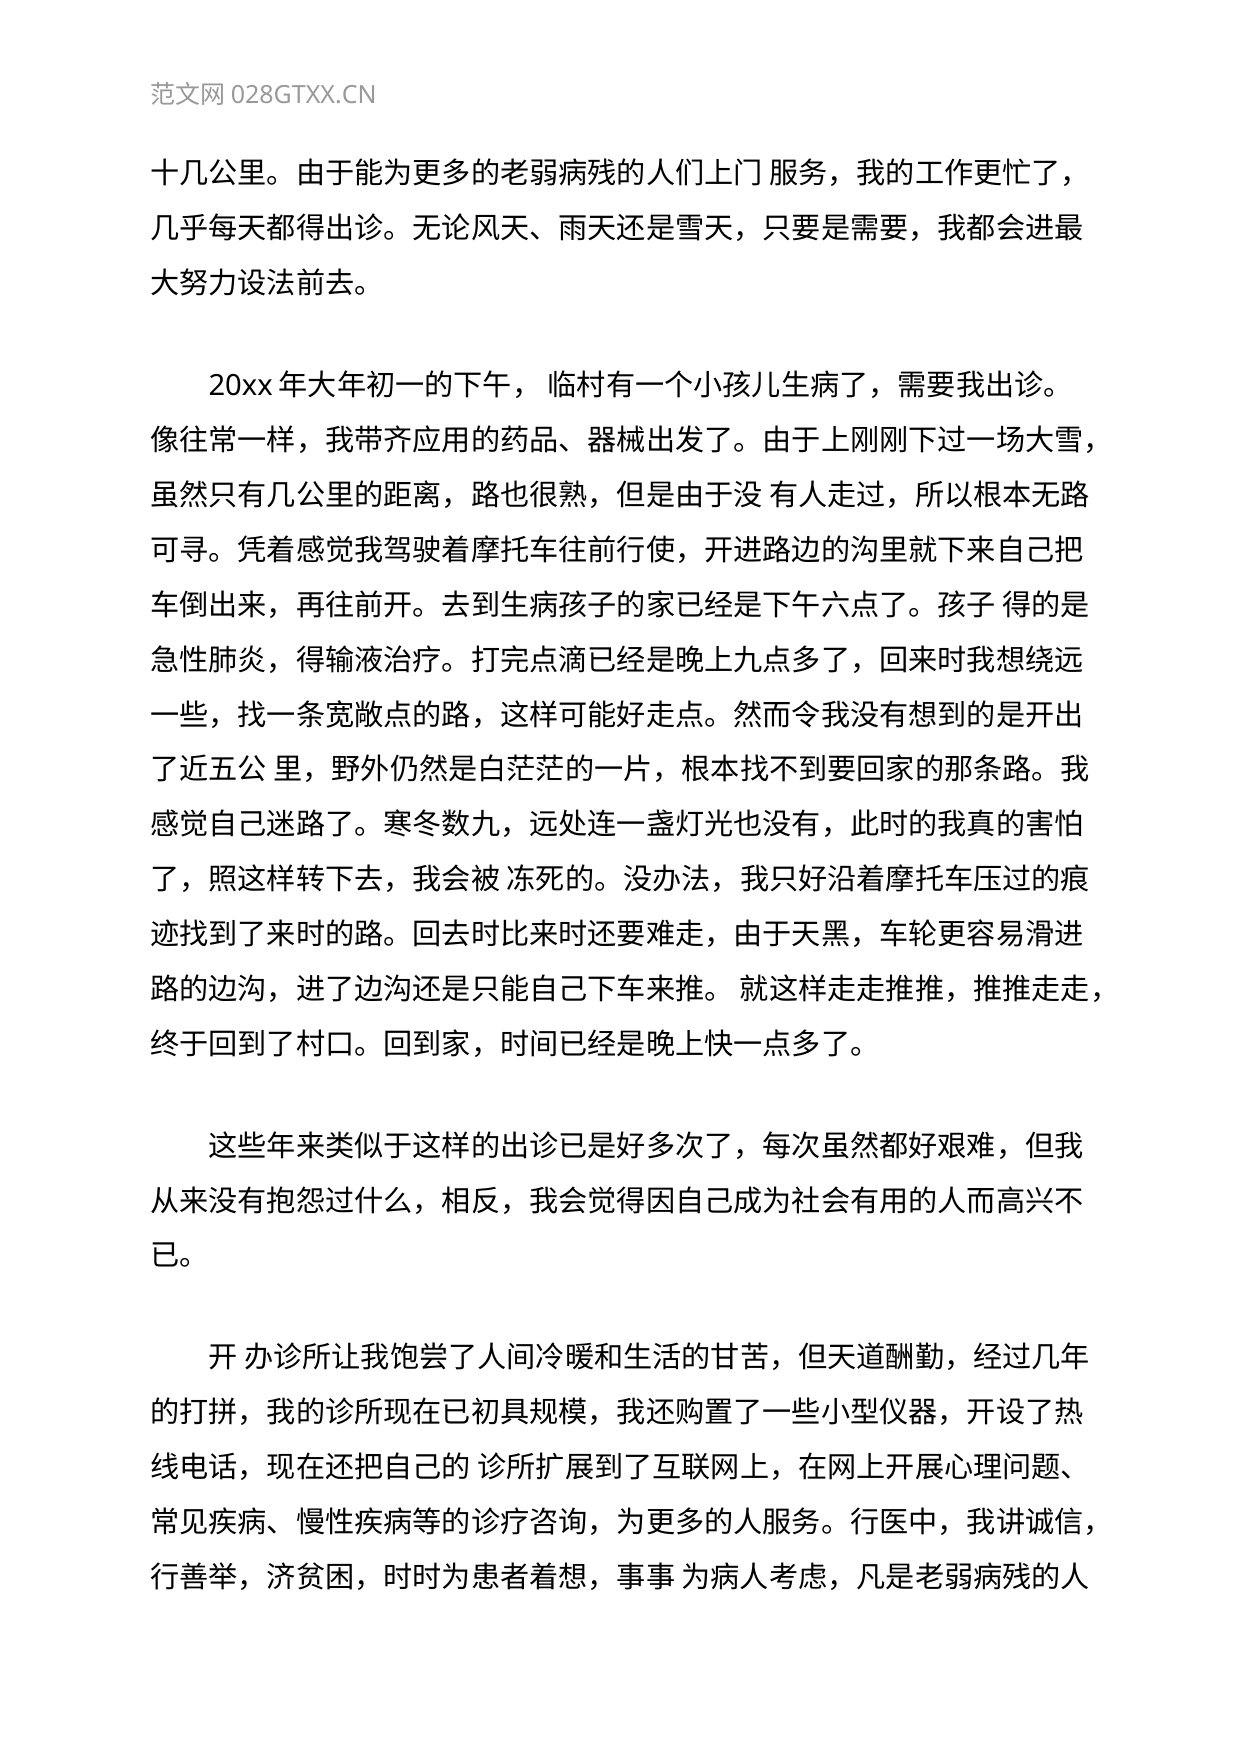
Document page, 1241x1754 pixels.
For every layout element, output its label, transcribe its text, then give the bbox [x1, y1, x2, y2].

text 这些年来类似于这样的出诊已是好多次了，每次虽然都好艰难，但我从来没有抱怨过什么，相反，我会觉得因自己成为社会有用的人而高兴不已。 [150, 1122, 1090, 1274]
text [150, 150, 1090, 302]
text 20xx年大年初一的下午， 临村有一个小孩儿生病了，需要我出诊。像往常一样，我带齐应用的药品、器械出发了。由于上刚刚下过一场大雪，虽然只有几公里的距离，路也很熟，但是由于没 有人走过，所以根本无路可寻。凭着感觉我驾驶着摩托车往前行使，开进路边的沟里就下来自己把车倒出来，再往前开。去到生病孩子的家已经是下午六点了。孩子 得的是急性肺炎，得输液治疗。打完点滴已经是晚上九点多了，回来时我想绕远一些，找一条宽敞点的路，这样可能好走点。然而令我没有想到的是开出了近五公 里，野外仍然是白茫茫的一片，根本找不到要回家的那条路。我感觉自己迷路了。寒冬数九，远处连一盏灯光也没有，此时的我真的害怕了，照这样转下去，我会被 冻死的。没办法，我只好沿着摩托车压过的痕迹找到了来时的路。回去时比来时还要难走，由于天黑，车轮更容易滑进路的边沟，进了边沟还是只能自己下车来推。 就这样走走推推，推推走走，终于回到了村口。回到家，时间已经是晚上快一点多了。 [150, 362, 1090, 1063]
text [150, 1334, 1090, 1596]
